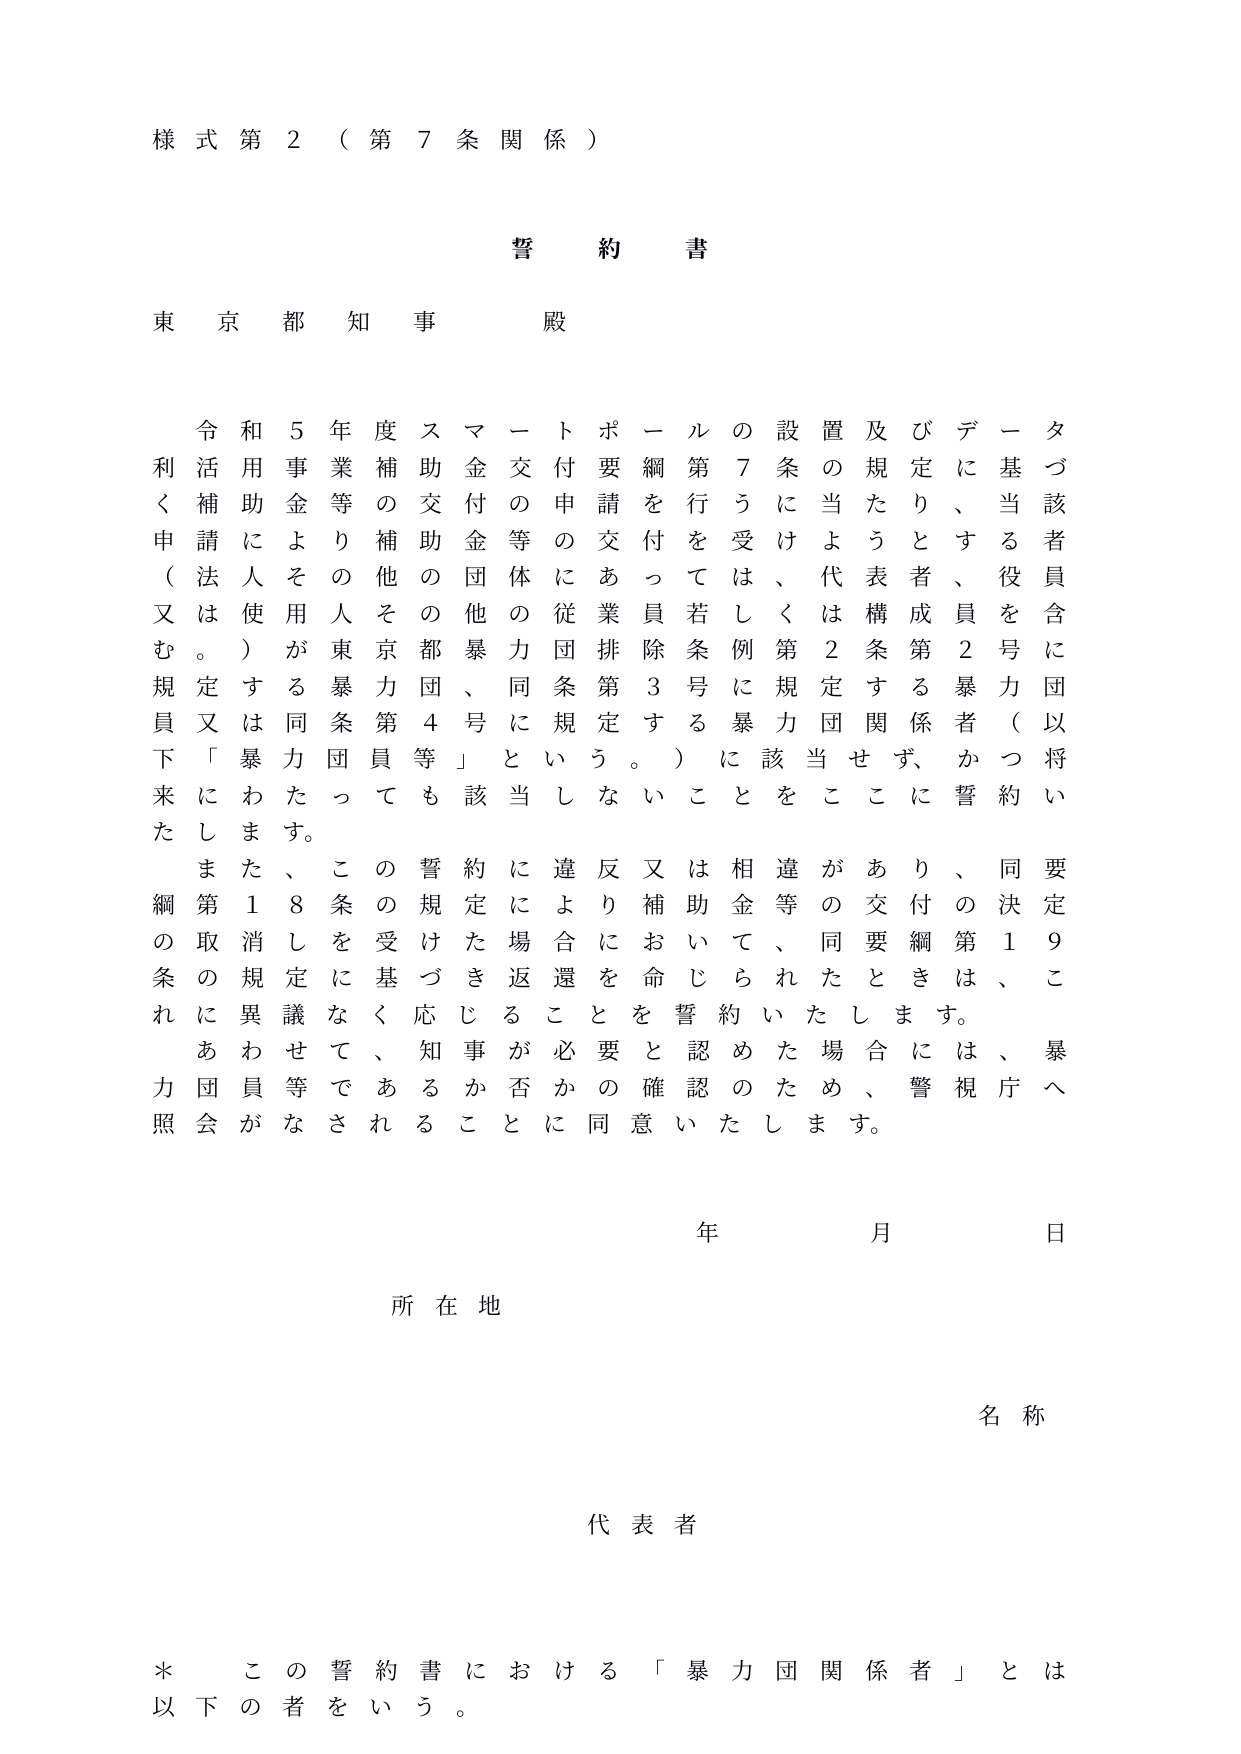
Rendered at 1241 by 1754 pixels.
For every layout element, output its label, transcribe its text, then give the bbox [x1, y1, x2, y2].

text あわせて、知事が必要と認めた場合には、暴力団員等であるか否かの確認のため、警視庁へ照会がなされることに同意いたします。 [152, 1031, 1088, 1141]
text 名称 [152, 1396, 1088, 1432]
text 所在地 [152, 1287, 1088, 1323]
text また、この誓約に違反又は相違があり、同要綱第１８条の規定により補助金等の交付の決定の取消しを受けた場合において、同要綱第１９条の規定に基づき返還を命じられたときは、これに異議なく応じることを誓約いたします。 [152, 849, 1088, 1031]
text 様式第２（第７条関係） [152, 120, 1088, 156]
text ＊ この誓約書における「暴力団関係者」とは、以下の者をいう。 [152, 1651, 1088, 1724]
text 年 月 日 [152, 1214, 1088, 1250]
text 東 京 都 知 事 殿 [152, 302, 1088, 339]
text 令和５年度スマートポールの設置及びデータ利活用事業補助金交付要綱第７条の規定に基づく補助金等の交付の申請を行うに当たり、当該申請により補助金等の交付を受けようとする者（法人その他の団体にあっては、代表者、役員又は使用人その他の従業員若しくは構成員を含む。）が東京都暴力団排除条例第２条第２号に規定する暴力団、同条第３号に規定する暴力団員又は同条第４号に規定する暴力団関係者（以下「暴力団員等」という。）に該当せず、かつ将来にわたっても該当しないことをここに誓約いたします。 [152, 412, 1088, 849]
text 代表者 [152, 1505, 1088, 1542]
text 誓 約 書 [152, 229, 1088, 266]
